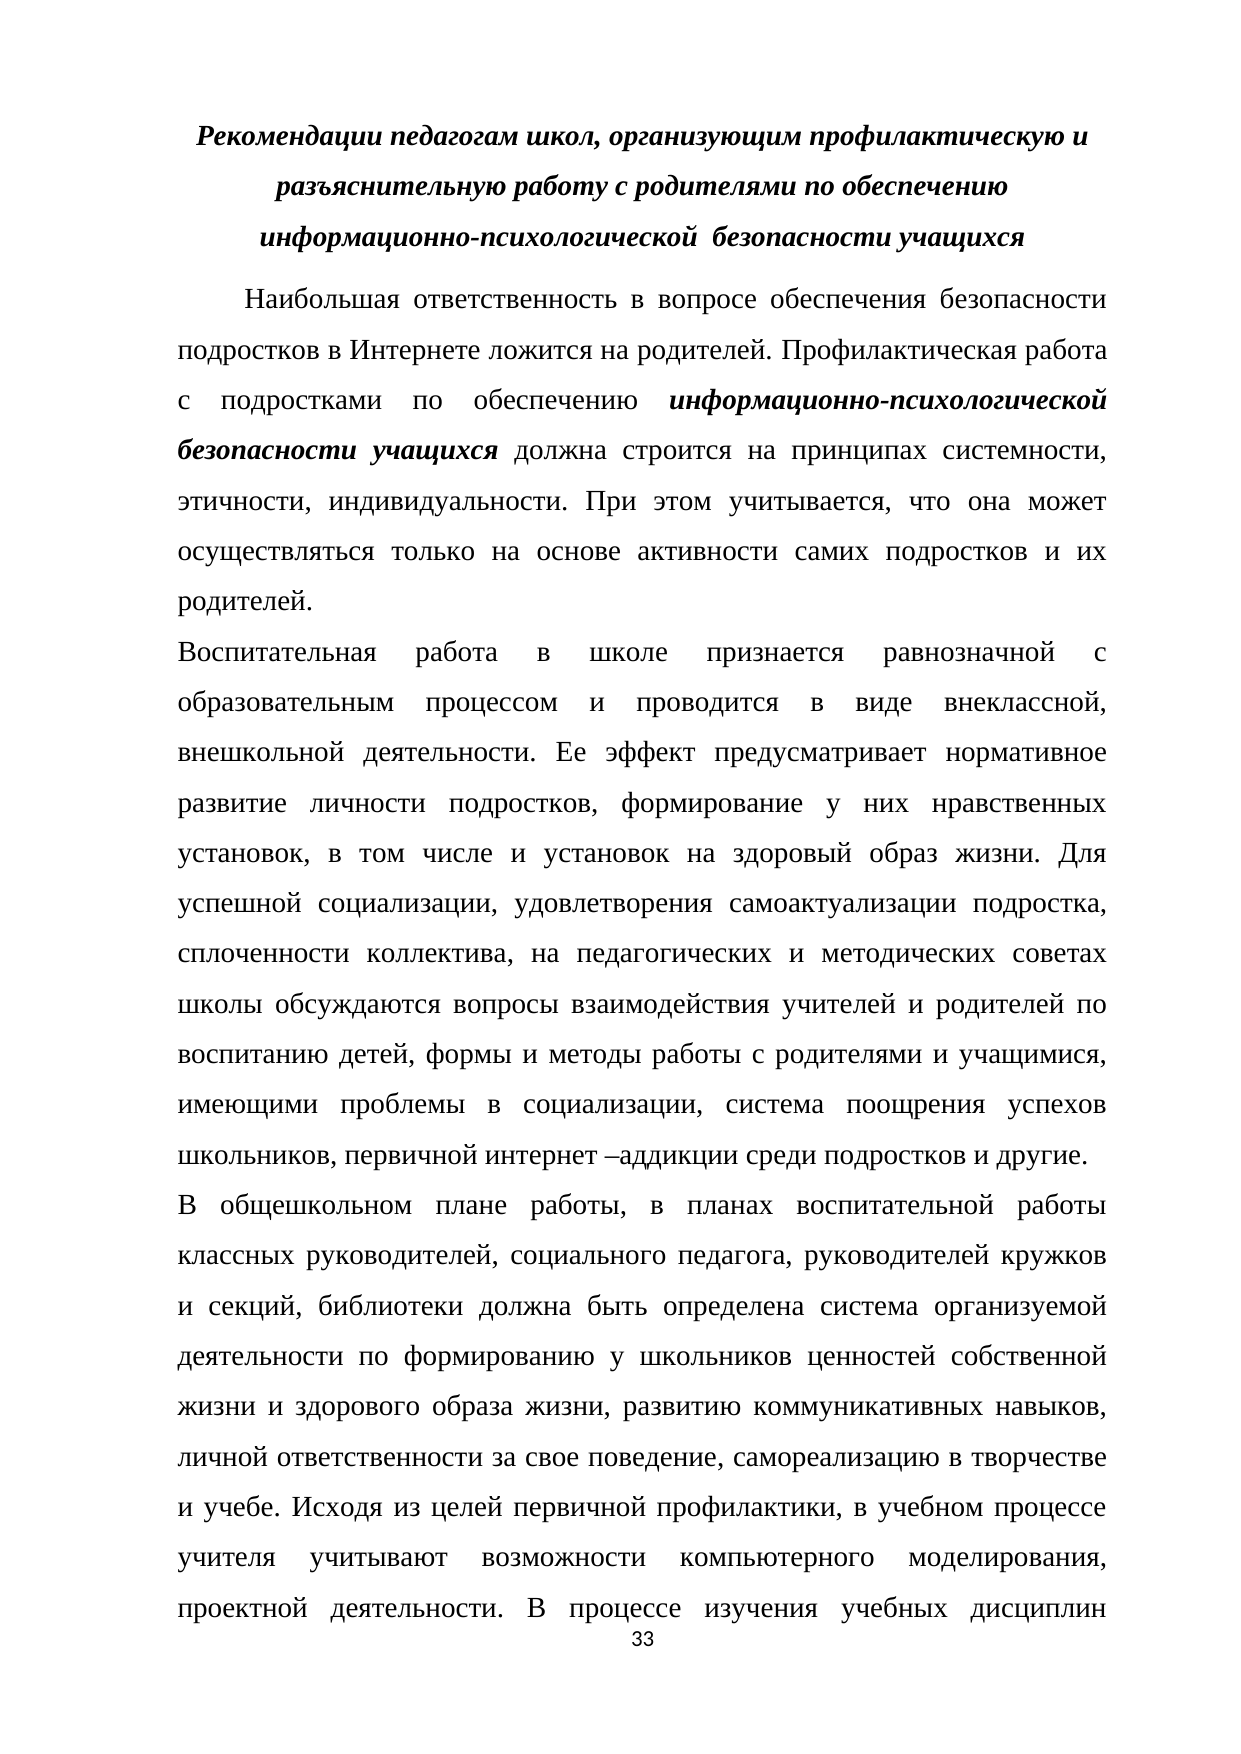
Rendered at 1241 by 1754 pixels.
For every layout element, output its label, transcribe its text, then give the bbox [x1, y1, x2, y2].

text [177, 1187, 1107, 1623]
text Наибольшая ответственность в вопросе обеспечения безопасности подростков в Интернете ложится на родителей. Профилактическая работа с подростками по обеспечению информационно-психологической безопасности учащихся должна строится на принципах системности, этичности, индивидуальности. При этом учитывается, что она может осуществляться только на основе активности самих подростков и их родителей. [177, 315, 1107, 617]
text Воспитательная работа в школе признается равнозначной с образовательным процессом и проводится в виде внеклассной, внешкольной деятельности. Ее эффект предусматривает нормативное развитие личности подростков, формирование у них нравственных установок, в том числе и установок на здоровый образ жизни. Для успешной социализации, удовлетворения самоактуализации подростка, сплоченности коллектива, на педагогических и методических советах школы обсуждаются вопросы взаимодействия учителей и родителей по воспитанию детей, формы и методы работы с родителями и учащимися, имеющими проблемы в социализации, система поощрения успехов школьников, первичной интернет –аддикции среди подростков и другие. [177, 634, 1107, 1170]
text Рекомендации педагогам школ, организующим профилактическую и разъяснительную работу с родителями по обеспечению информационно-психологической безопасности учащихся [177, 118, 1107, 252]
